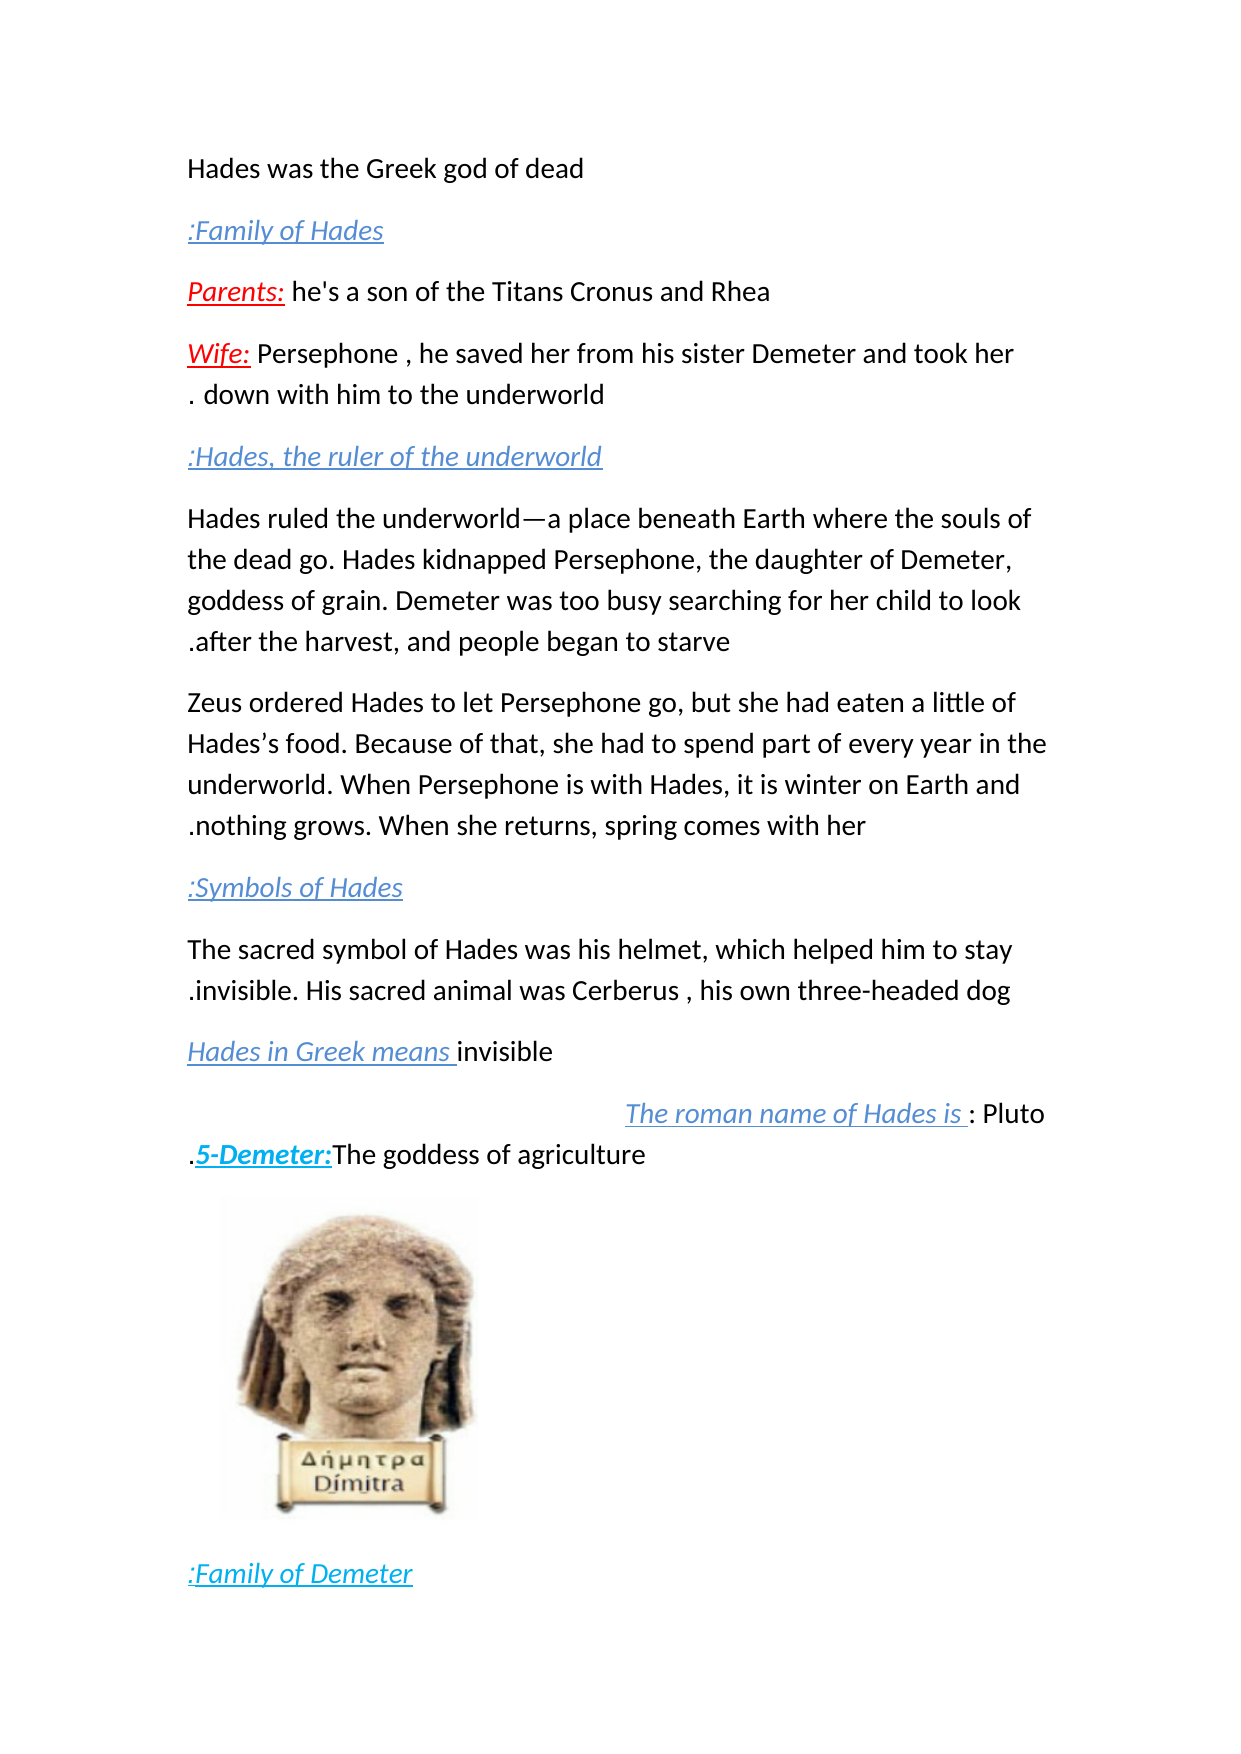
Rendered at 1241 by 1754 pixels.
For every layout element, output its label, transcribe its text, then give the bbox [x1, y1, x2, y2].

text The roman name of Hades is : Pluto 5-Demeter:The goddess of agriculture. [187, 1095, 1053, 1171]
text Hades was the Greek god of dead [187, 150, 1053, 186]
text The sacred symbol of Hades was his helmet, which helped him to stay invisible. His sacred animal was Cerberus , his own three-headed dog. [187, 931, 1053, 1007]
picture [187, 1197, 478, 1529]
text Hades in Greek means invisible [187, 1033, 574, 1069]
text Hades ruled the underworld—a place beneath Earth where the souls of the dead go. Hades kidnapped Persephone, the daughter of Demeter, goddess of grain. Demeter was too busy searching for her child to look after the harvest, and people began to starve. [187, 500, 1053, 658]
text Family of Demeter: [187, 1555, 1053, 1590]
text Zeus ordered Hades to let Persephone go, but she had eaten a little of Hades’s food. Because of that, she had to spend part of every year in the underworld. When Persephone is with Hades, it is winter on Earth and nothing grows. When she returns, spring comes with her. [187, 684, 1053, 843]
text Hades, the ruler of the underworld: [187, 438, 639, 474]
text Family of Hades: [187, 212, 1053, 247]
text Wife: Persephone , he saved her from his sister Demeter and took her down with him to the underworld . [187, 335, 1017, 412]
text Symbols of Hades: [187, 869, 450, 904]
text Parents: he's a son of the Titans Cronus and Rhea [187, 273, 1053, 309]
